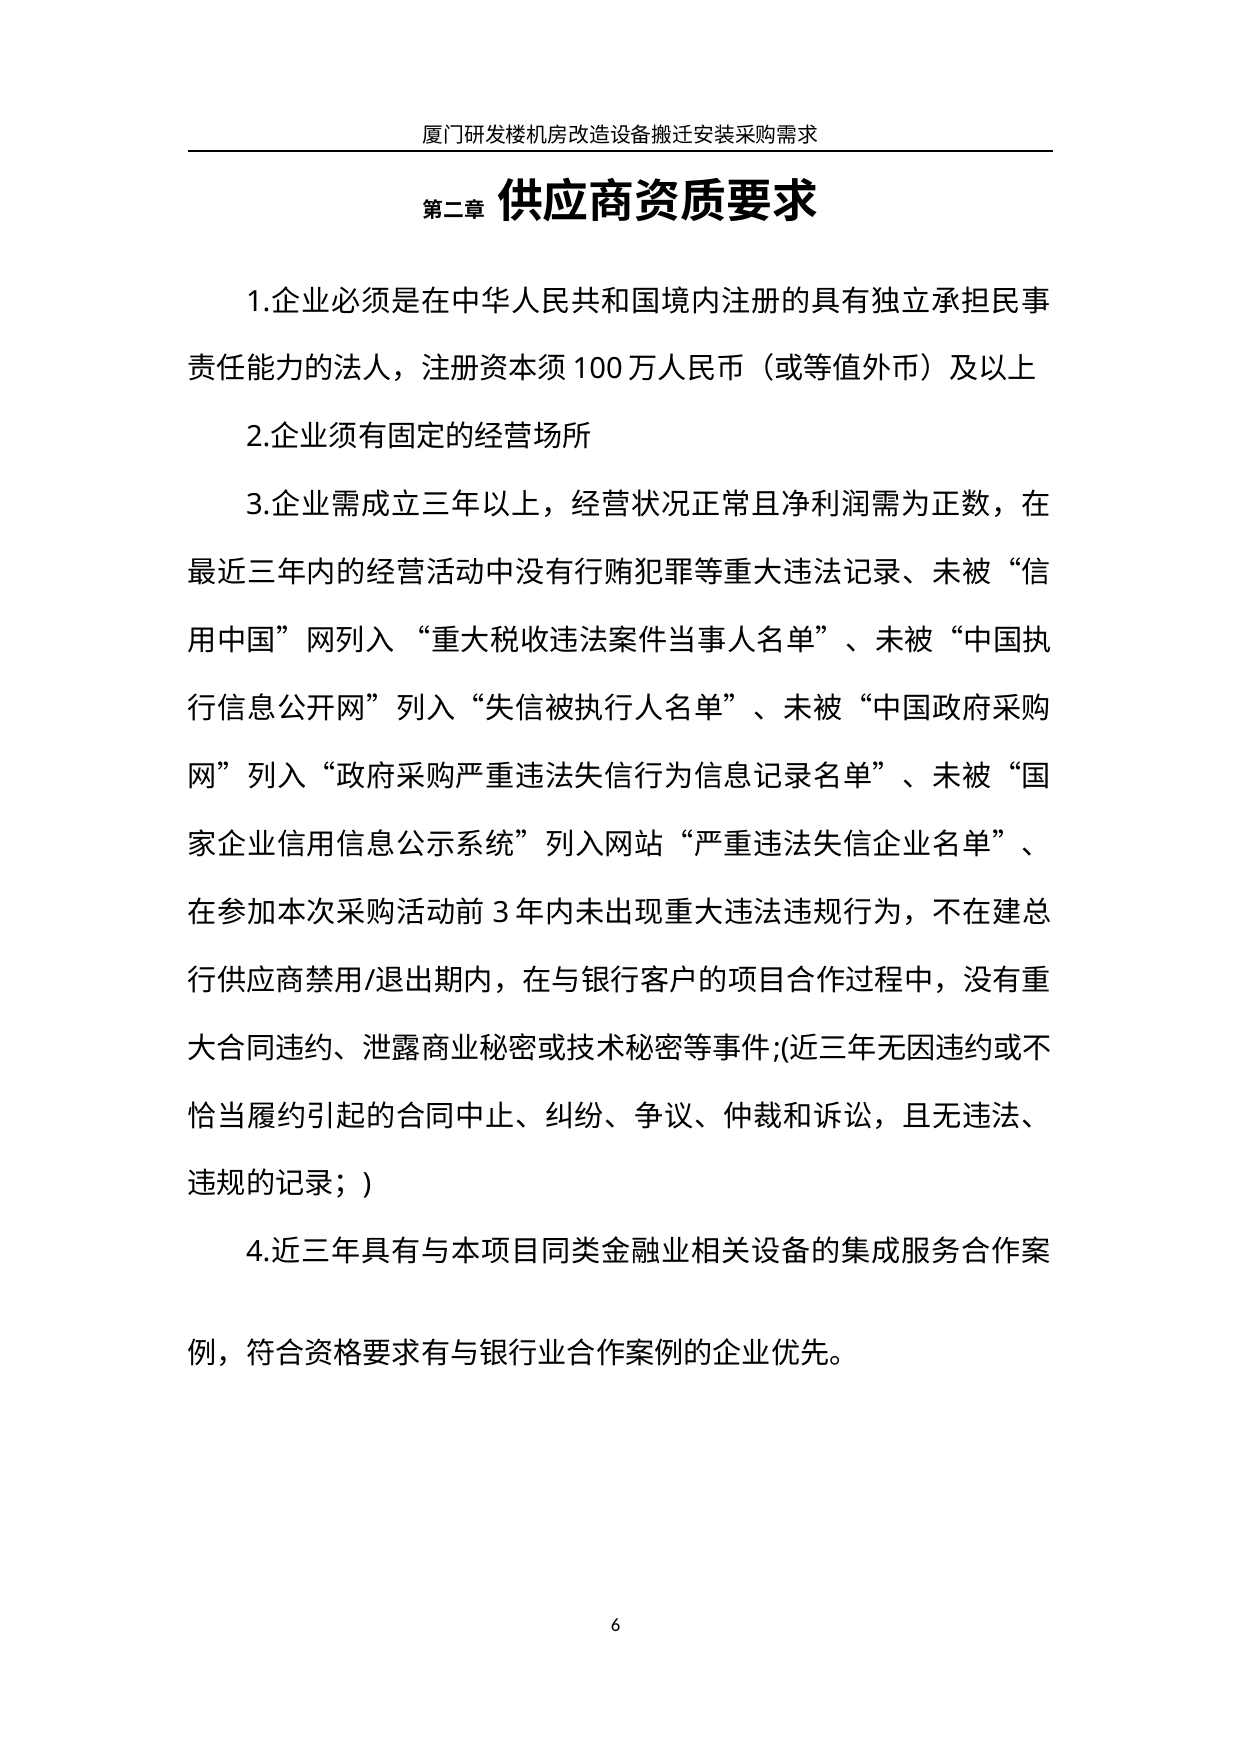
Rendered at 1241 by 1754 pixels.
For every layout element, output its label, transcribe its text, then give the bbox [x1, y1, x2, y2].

list 供应商资质要求 [187, 165, 1053, 231]
text 3.企业需成立三年以上，经营状况正常且净利润需为正数，在最近三年内的经营活动中没有行贿犯罪等重大违法记录、未被“信用中国”网列入 “重大税收违法案件当事人名单”、未被“中国执行信息公开网”列入“失信被执行人名单”、未被“中国政府采购网”列入“政府采购严重违法失信行为信息记录名单”、未被“国家企业信用信息公示系统”列入网站“严重违法失信企业名单”、在参加本次采购活动前3年内未出现重大违法违规行为，不在建总行供应商禁用/退出期内，在与银行客户的项目合作过程中，没有重大合同违约、泄露商业秘密或技术秘密等事件;(近三年无因违约或不恰当履约引起的合同中止、纠纷、争议、仲裁和诉讼，且无违法、违规的记录；) [187, 468, 1053, 1215]
text 4.近三年具有与本项目同类金融业相关设备的集成服务合作案例，符合资格要求有与银行业合作案例的企业优先。 [187, 1215, 1053, 1385]
text 1.企业必须是在中华人民共和国境内注册的具有独立承担民事责任能力的法人，注册资本须100万人民币（或等值外币）及以上 [187, 264, 1053, 400]
text 2.企业须有固定的经营场所 [187, 400, 1053, 468]
